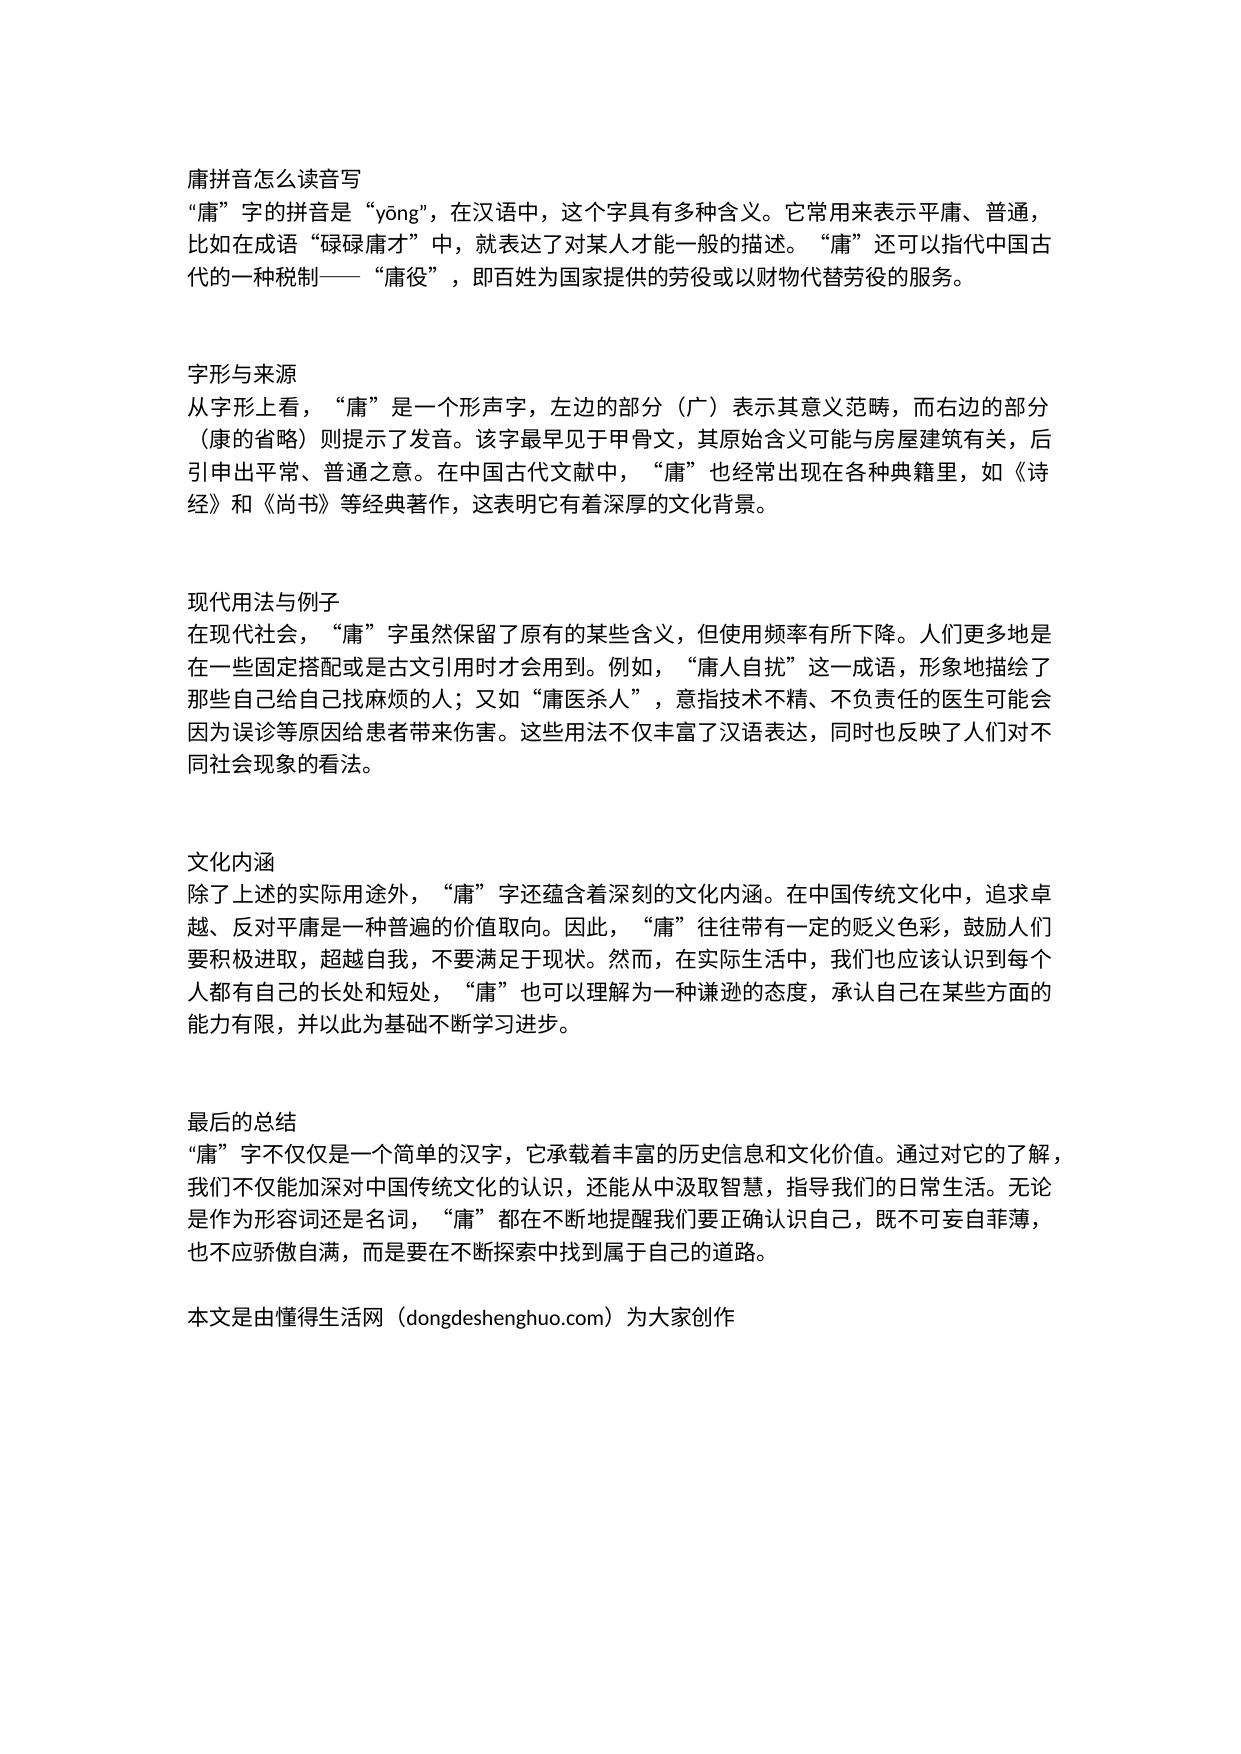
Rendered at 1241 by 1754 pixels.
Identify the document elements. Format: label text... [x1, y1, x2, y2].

text 除了上述的实际用途外，“庸”字还蕴含着深刻的文化内涵。在中国传统文化中，追求卓越、反对平庸是一种普遍的价值取向。因此，“庸”往往带有一定的贬义色彩，鼓励人们要积极进取，超越自我，不要满足于现状。然而，在实际生活中，我们也应该认识到每个人都有自己的长处和短处，“庸”也可以理解为一种谦逊的态度，承认自己在某些方面的能力有限，并以此为基础不断学习进步。 [187, 877, 1053, 1039]
text 本文是由懂得生活网（dongdeshenghuo.com）为大家创作 [187, 1299, 1053, 1332]
text 从字形上看，“庸”是一个形声字，左边的部分（广）表示其意义范畴，而右边的部分（康的省略）则提示了发音。该字最早见于甲骨文，其原始含义可能与房屋建筑有关，后引申出平常、普通之意。在中国古代文献中，“庸”也经常出现在各种典籍里，如《诗经》和《尚书》等经典著作，这表明它有着深厚的文化背景。 [187, 389, 1053, 519]
text 文化内涵 [187, 844, 1053, 877]
text 最后的总结 [187, 1104, 1053, 1137]
text 现代用法与例子 [187, 584, 1053, 617]
text 在现代社会，“庸”字虽然保留了原有的某些含义，但使用频率有所下降。人们更多地是在一些固定搭配或是古文引用时才会用到。例如，“庸人自扰”这一成语，形象地描绘了那些自己给自己找麻烦的人；又如“庸医杀人”，意指技术不精、不负责任的医生可能会因为误诊等原因给患者带来伤害。这些用法不仅丰富了汉语表达，同时也反映了人们对不同社会现象的看法。 [187, 617, 1053, 779]
text 庸拼音怎么读音写 [187, 162, 1053, 194]
text “庸”字不仅仅是一个简单的汉字，它承载着丰富的历史信息和文化价值。通过对它的了解，我们不仅能加深对中国传统文化的认识，还能从中汲取智慧，指导我们的日常生活。无论是作为形容词还是名词，“庸”都在不断地提醒我们要正确认识自己，既不可妄自菲薄，也不应骄傲自满，而是要在不断探索中找到属于自己的道路。 [187, 1137, 1053, 1267]
text “庸”字的拼音是“yōng”，在汉语中，这个字具有多种含义。它常用来表示平庸、普通，比如在成语“碌碌庸才”中，就表达了对某人才能一般的描述。“庸”还可以指代中国古代的一种税制——“庸役”，即百姓为国家提供的劳役或以财物代替劳役的服务。 [187, 194, 1053, 292]
text 字形与来源 [187, 357, 1053, 389]
